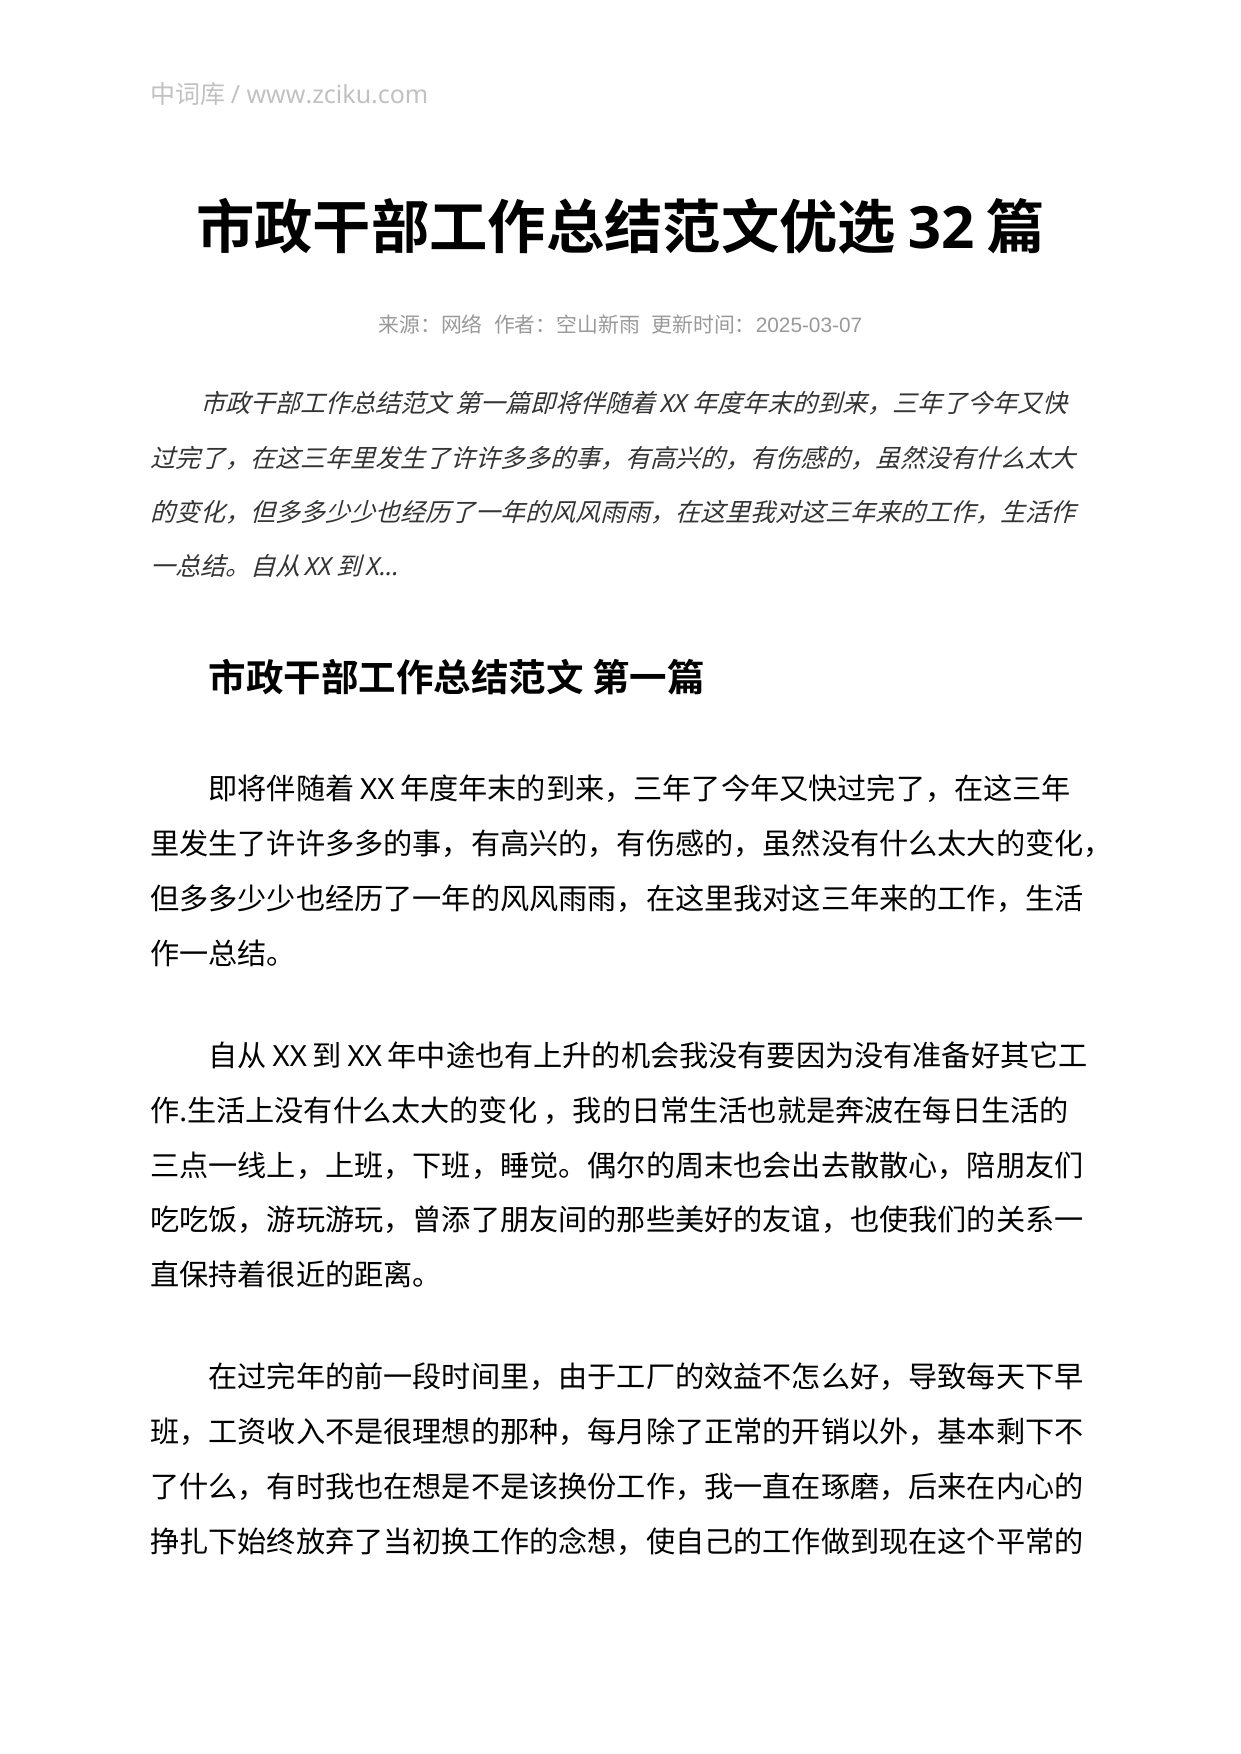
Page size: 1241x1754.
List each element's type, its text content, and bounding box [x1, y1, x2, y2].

subtitle 市政干部工作总结范文优选32篇 [150, 181, 1090, 266]
text 自从XX到XX年中途也有上升的机会我没有要因为没有准备好其它工作.生活上没有什么太大的变化 ，我的日常生活也就是奔波在每日生活的三点一线上，上班，下班，睡觉。偶尔的周末也会出去散散心，陪朋友们吃吃饭，游玩游玩，曾添了朋友间的那些美好的友谊，也使我们的关系一直保持着很近的距离。 [150, 1032, 1090, 1294]
text 来源：网络 作者：空山新雨 更新时间：2025-03-07 [150, 313, 1090, 337]
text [150, 1354, 1090, 1561]
text 即将伴随着XX年度年末的到来，三年了今年又快过完了，在这三年里发生了许许多多的事，有高兴的，有伤感的，虽然没有什么太大的变化，但多多少少也经历了一年的风风雨雨，在这里我对这三年来的工作，生活作一总结。 [150, 766, 1090, 973]
text 市政干部工作总结范文 第一篇 [150, 648, 1090, 702]
text 市政干部工作总结范文 第一篇即将伴随着XX年度年末的到来，三年了今年又快过完了，在这三年里发生了许许多多的事，有高兴的，有伤感的，虽然没有什么太大的变化，但多多少少也经历了一年的风风雨雨，在这里我对这三年来的工作，生活作一总结。自从XX到X... [150, 384, 1090, 583]
